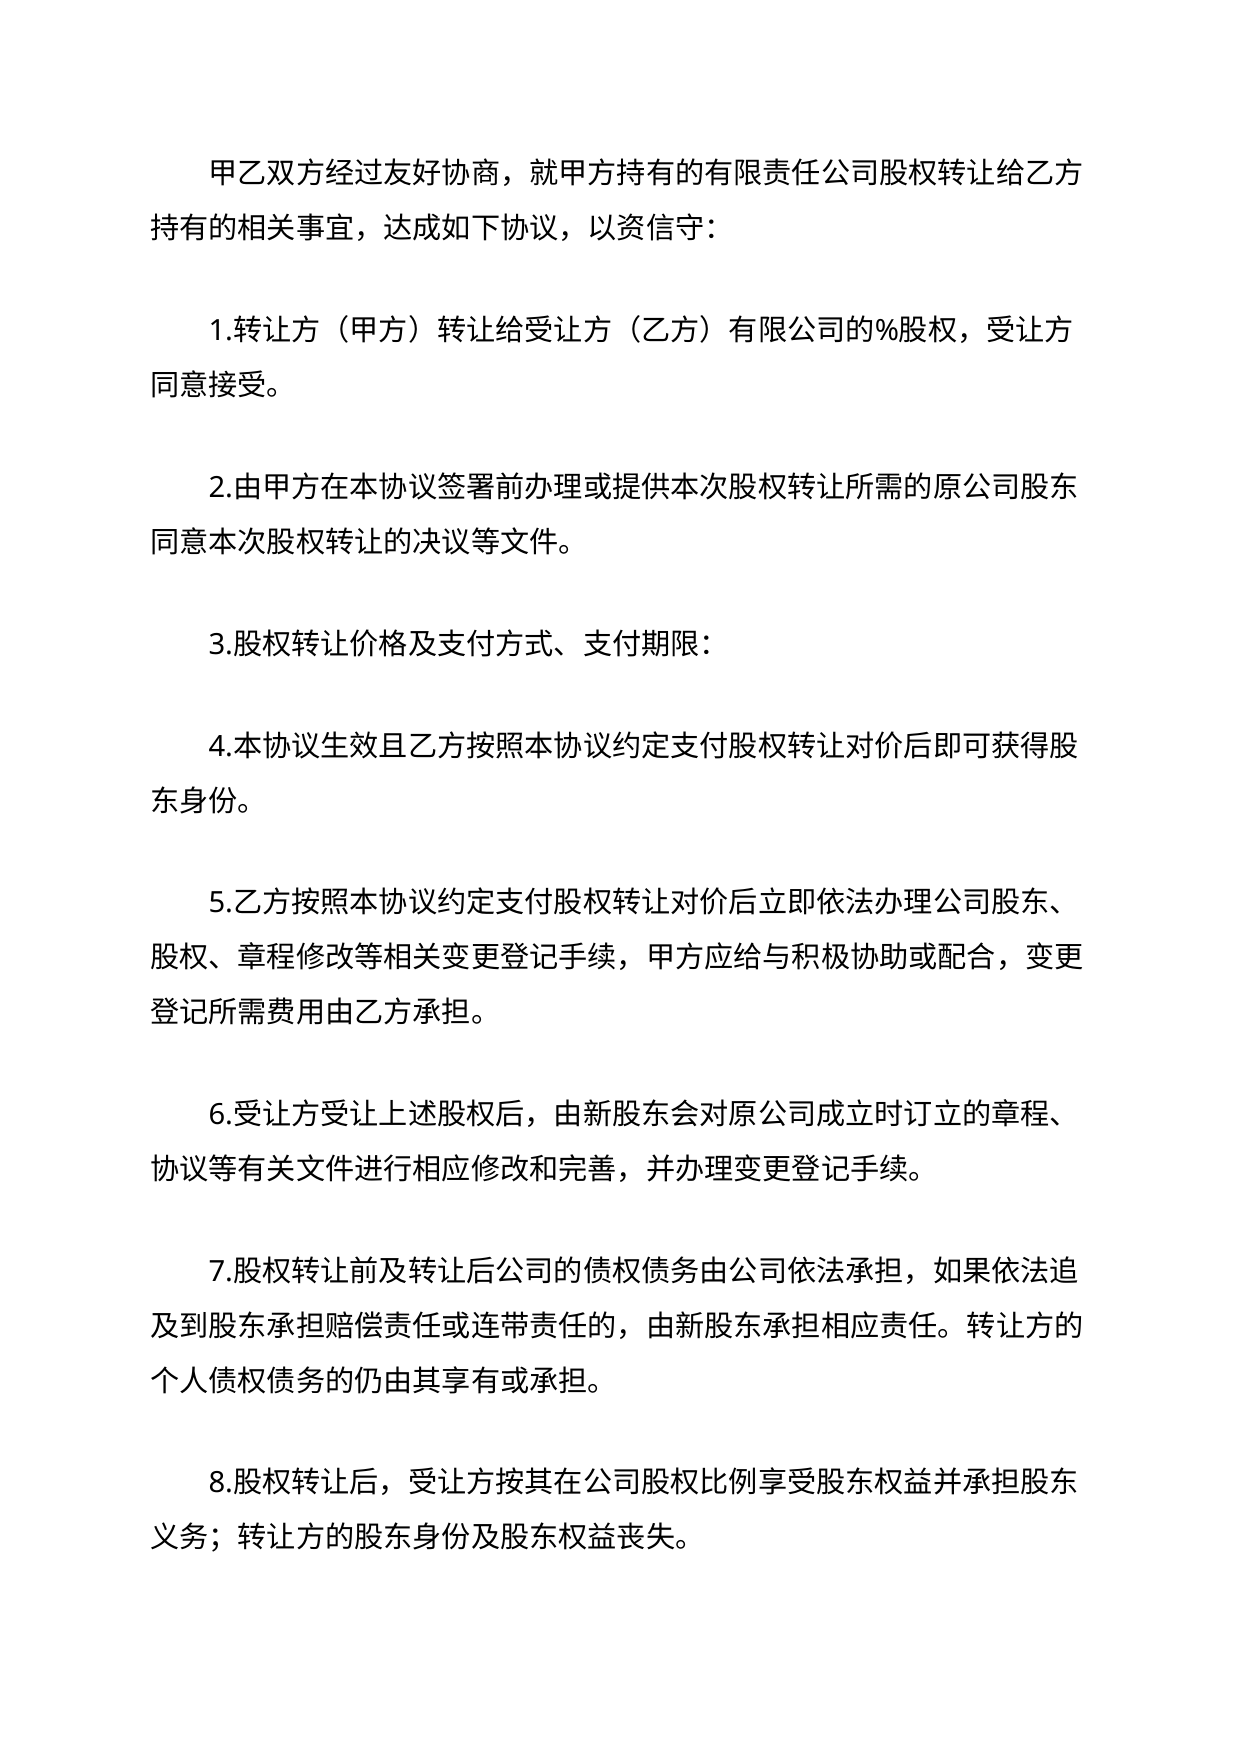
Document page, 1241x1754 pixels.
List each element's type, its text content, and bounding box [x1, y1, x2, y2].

text 7.股权转让前及转让后公司的债权债务由公司依法承担，如果依法追及到股东承担赔偿责任或连带责任的，由新股东承担相应责任。转让方的个人债权债务的仍由其享有或承担。 [150, 1247, 1090, 1399]
text 2.由甲方在本协议签署前办理或提供本次股权转让所需的原公司股东同意本次股权转让的决议等文件。 [150, 463, 1090, 561]
text 1.转让方（甲方）转让给受让方（乙方）有限公司的%股权，受让方同意接受。 [150, 307, 1090, 404]
text 5.乙方按照本协议约定支付股权转让对价后立即依法办理公司股东、股权、章程修改等相关变更登记手续，甲方应给与积极协助或配合，变更登记所需费用由乙方承担。 [150, 879, 1090, 1031]
text 6.受让方受让上述股权后，由新股东会对原公司成立时订立的章程、协议等有关文件进行相应修改和完善，并办理变更登记手续。 [150, 1091, 1090, 1188]
text 8.股权转让后，受让方按其在公司股权比例享受股东权益并承担股东义务；转让方的股东身份及股东权益丧失。 [150, 1459, 1090, 1556]
text 4.本协议生效且乙方按照本协议约定支付股权转让对价后即可获得股东身份。 [150, 722, 1090, 819]
text 甲乙双方经过友好协商，就甲方持有的有限责任公司股权转让给乙方持有的相关事宜，达成如下协议，以资信守： [150, 150, 1090, 247]
text 3.股权转让价格及支付方式、支付期限： [150, 620, 1090, 663]
